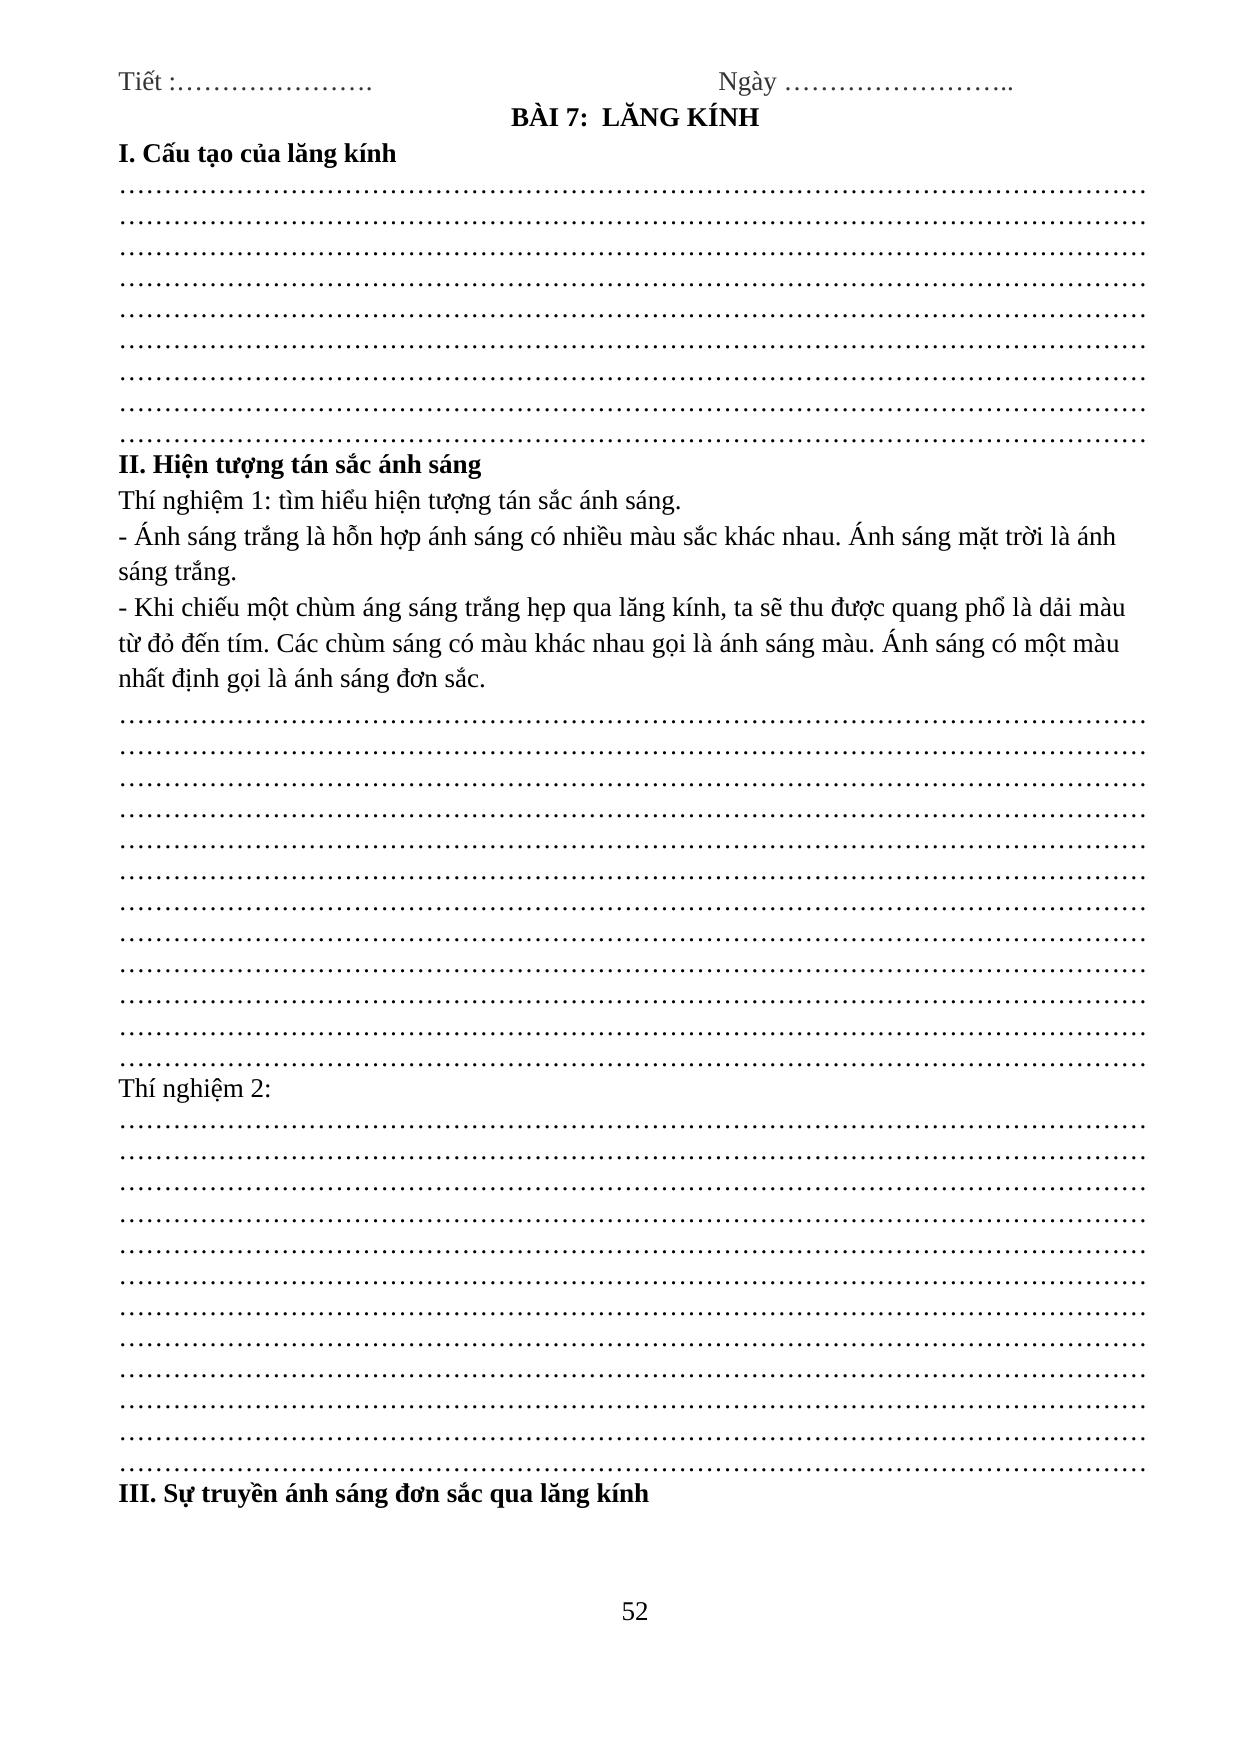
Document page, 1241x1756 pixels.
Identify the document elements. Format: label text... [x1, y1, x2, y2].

text ……………………………………………………………………………………………………………………………………………………………………………………………………………………………………………………………………………………………………………… [118, 885, 1152, 979]
text II. Hiện tượng tán sắc ánh sáng [118, 448, 1152, 479]
text - Khi chiếu một chùm áng sáng trắng hẹp qua lăng kính, ta sẽ thu được quang phổ là dải màu từ đỏ đến tím. Các chùm sáng có màu khác nhau gọi là ánh sáng màu. Ánh sáng có một màu nhất định gọi là ánh sáng đơn sắc. [118, 591, 1152, 694]
text ……………………………………………………………………………………………………………………………………………………………………………………………………………………………………………………………………………………………………………… [118, 792, 1152, 885]
text ……………………………………………………………………………………………………………………………………………………………………………………………………………………………………………………………………………………………………………… [118, 1197, 1152, 1290]
text ……………………………………………………………………………………………………………………………………………………………………………………………………………………………………………………………………………………………………………… [118, 979, 1152, 1072]
text III. Sự truyền ánh sáng đơn sắc qua lăng kính [118, 1477, 1152, 1508]
text I. Cấu tạo của lăng kính [118, 137, 1152, 168]
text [118, 261, 1152, 355]
text Thí nghiệm 2: [118, 1072, 1152, 1103]
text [118, 1383, 1152, 1477]
text Tiết :…………………. Ngày …………………….. [118, 65, 1152, 96]
text - Ánh sáng trắng là hỗn hợp ánh sáng có nhiều màu sắc khác nhau. Ánh sáng mặt trời là ánh sáng trắng. [118, 520, 1152, 587]
text BÀI 7: LĂNG KÍNH [118, 101, 1152, 132]
text ……………………………………………………………………………………………………………………………………………………………………………………………………………………………………………………………………………………………………………… [118, 1290, 1152, 1383]
text ……………………………………………………………………………………………………………………………………………………………………………………………………………………………………………………………………………………………………………… [118, 355, 1152, 448]
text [118, 168, 1152, 261]
text ……………………………………………………………………………………………………………………………………………………………………………………………………………………………………………………………………………………………………………… [118, 1103, 1152, 1197]
text ……………………………………………………………………………………………………………………………………………………………………………………………………………………………………………………………………………………………………………… [118, 698, 1152, 792]
text Thí nghiệm 1: tìm hiểu hiện tượng tán sắc ánh sáng. [118, 484, 1152, 515]
